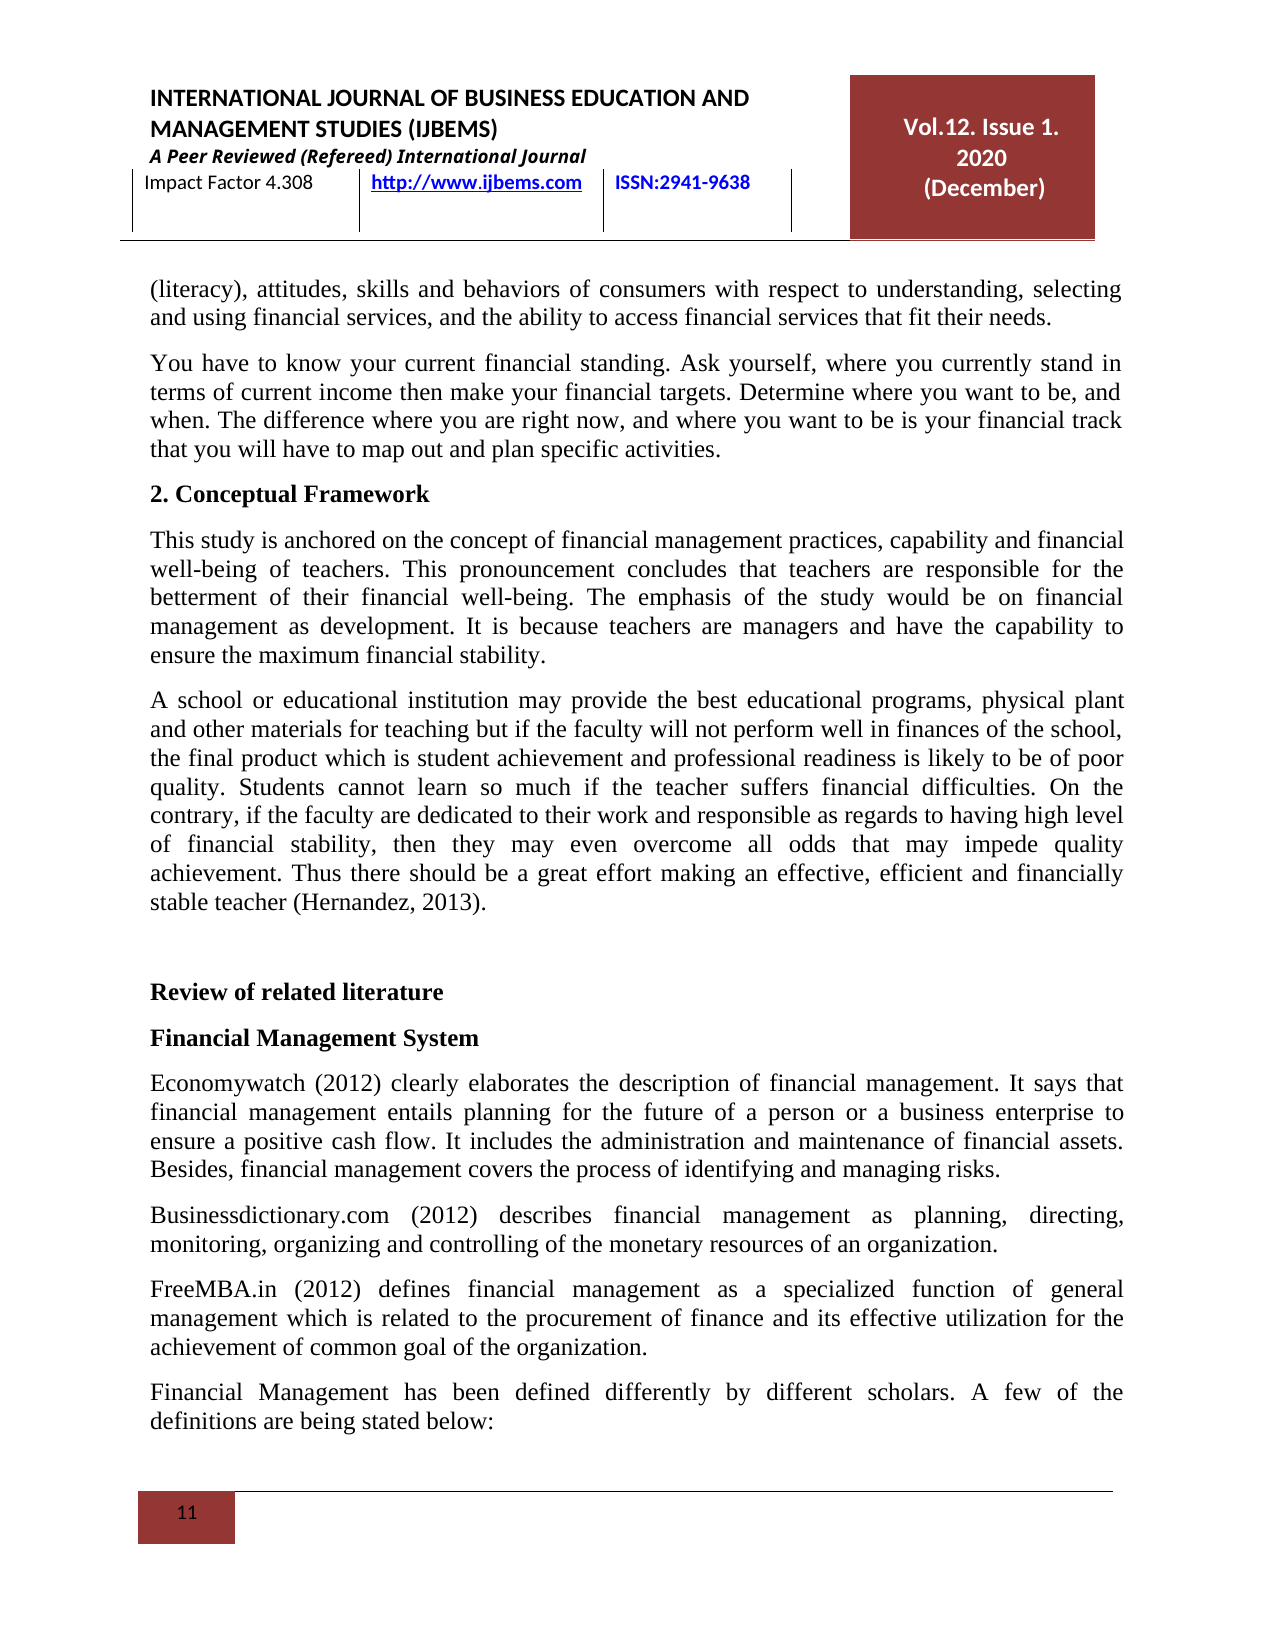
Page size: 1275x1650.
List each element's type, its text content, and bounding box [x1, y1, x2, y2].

text Financial Management has been defined differently by different scholars. A few of the definitions are being stated below: [150, 1377, 1125, 1434]
text FreeMBA.in (2012) defines financial management as a specialized function of general management which is related to the procurement of finance and its effective utilization for the achievement of common goal of the organization. [150, 1274, 1125, 1360]
text Financial Management System [150, 1023, 1125, 1052]
text Review of related literature [150, 977, 1125, 1006]
text 2. Conceptual Framework [150, 479, 1125, 508]
text This study is anchored on the concept of financial management practices, capability and financial well-being of teachers. This pronouncement concludes that teachers are responsible for the betterment of their financial well-being. The emphasis of the study would be on financial management as development. It is because teachers are managers and have the capability to ensure the maximum financial stability. [150, 525, 1125, 669]
text Businessdictionary.com (2012) describes financial management as planning, directing, monitoring, organizing and controlling of the monetary resources of an organization. [150, 1200, 1125, 1257]
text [150, 274, 1123, 331]
text You have to know your current financial standing. Ask yourself, where you currently stand in terms of current income then make your financial targets. Determine where you want to be, and when. The difference where you are right now, and where you want to be is your financial track that you will have to map out and plan specific activities. [150, 348, 1123, 463]
text Economywatch (2012) clearly elaborates the description of financial management. It says that financial management entails planning for the future of a person or a business enterprise to ensure a positive cash flow. It includes the administration and maintenance of financial assets. Besides, financial management covers the process of identifying and managing risks. [150, 1068, 1125, 1183]
text A school or educational institution may provide the best educational programs, physical plant and other materials for teaching but if the faculty will not perform well in finances of the school, the final product which is student achievement and professional readiness is likely to be of poor quality. Students cannot learn so much if the teacher suffers financial difficulties. On the contrary, if the faculty are dedicated to their work and responsible as regards to having high level of financial stability, then they may even overcome all odds that may impede quality achievement. Thus there should be a great effort making an effective, efficient and financially stable teacher (Hernandez, 2013). [150, 685, 1125, 915]
